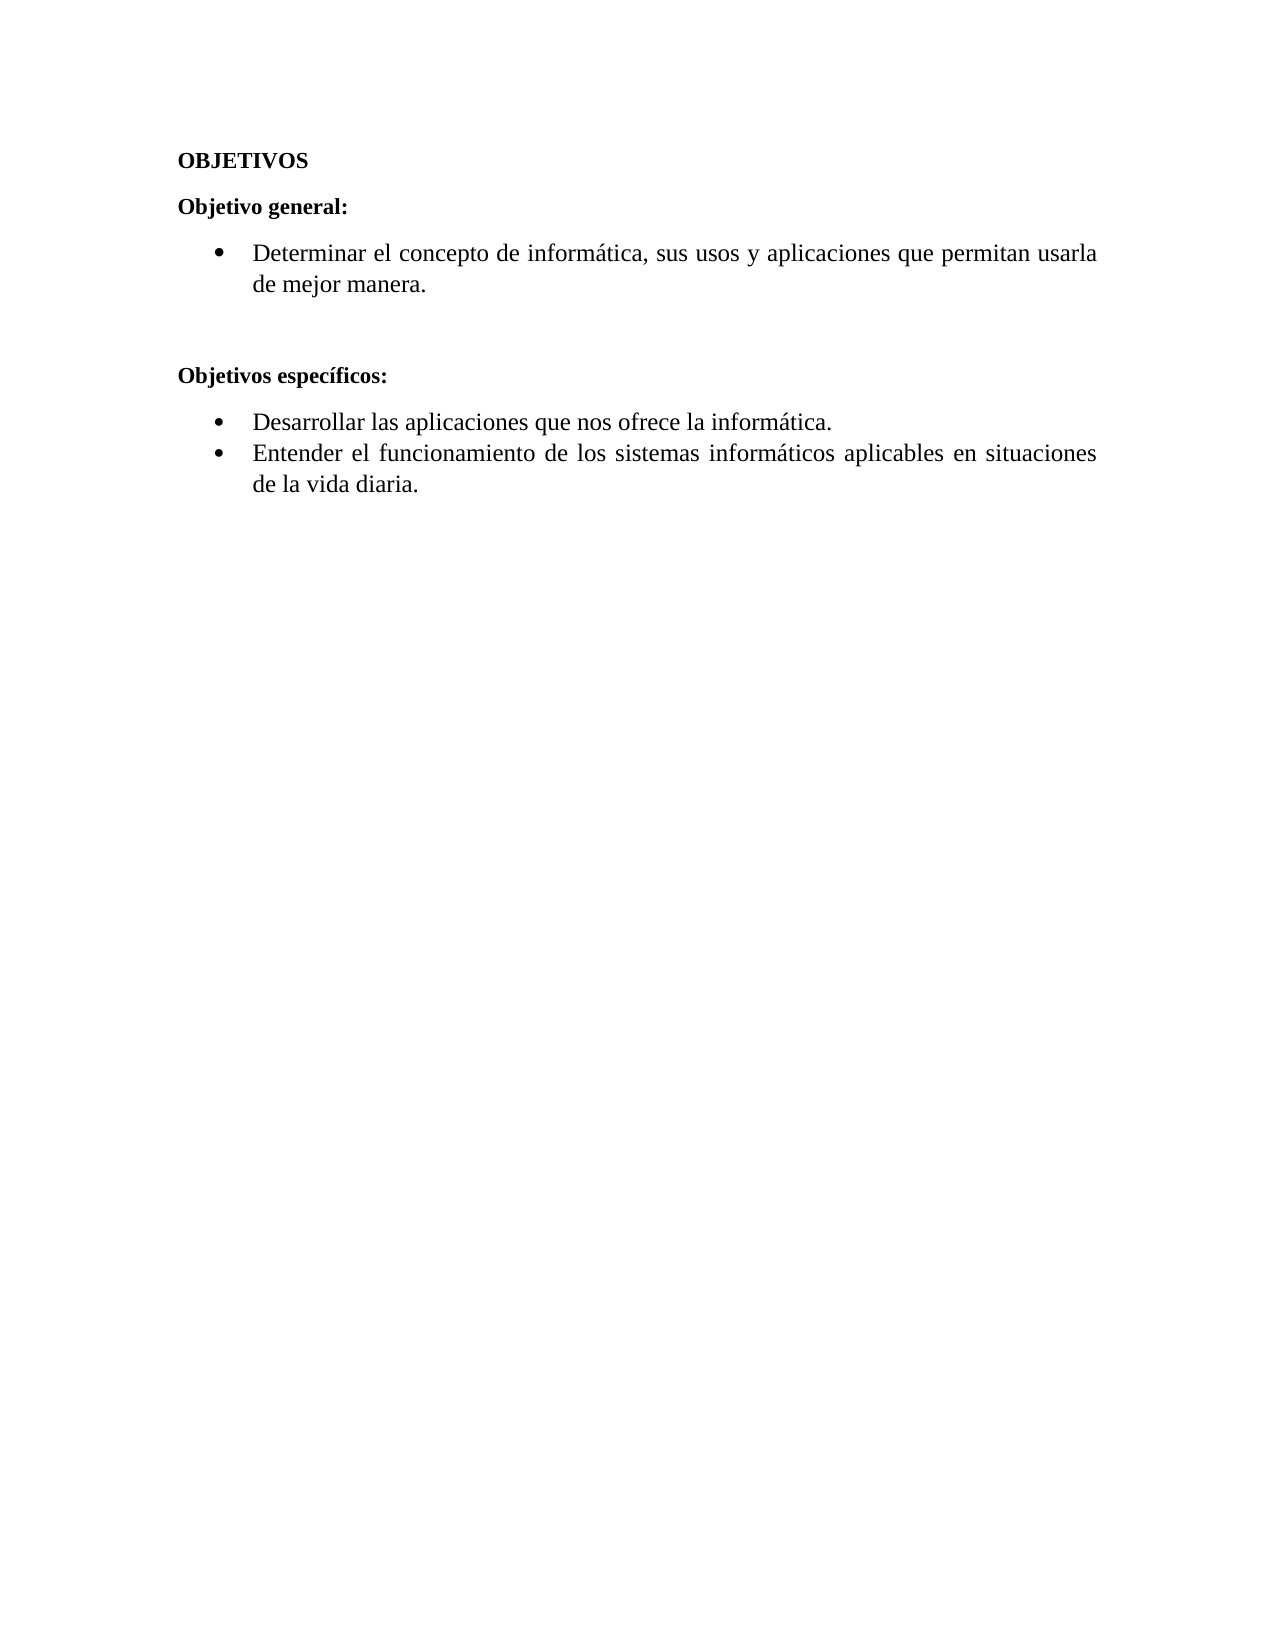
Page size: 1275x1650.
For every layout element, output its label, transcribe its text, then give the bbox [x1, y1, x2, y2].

list Determinar el concepto de informática, sus usos y aplicaciones que permitan usarla de mejor manera. [215, 238, 1098, 298]
text Objetivos específicos: [177, 362, 1098, 388]
text OBJETIVOS [177, 148, 1098, 174]
list Entender el funcionamiento de los sistemas informáticos aplicables en situaciones de la vida diaria. [215, 438, 1098, 498]
text Objetivo general: [177, 193, 1098, 219]
list Desarrollar las aplicaciones que nos ofrece la informática. [215, 407, 1098, 436]
